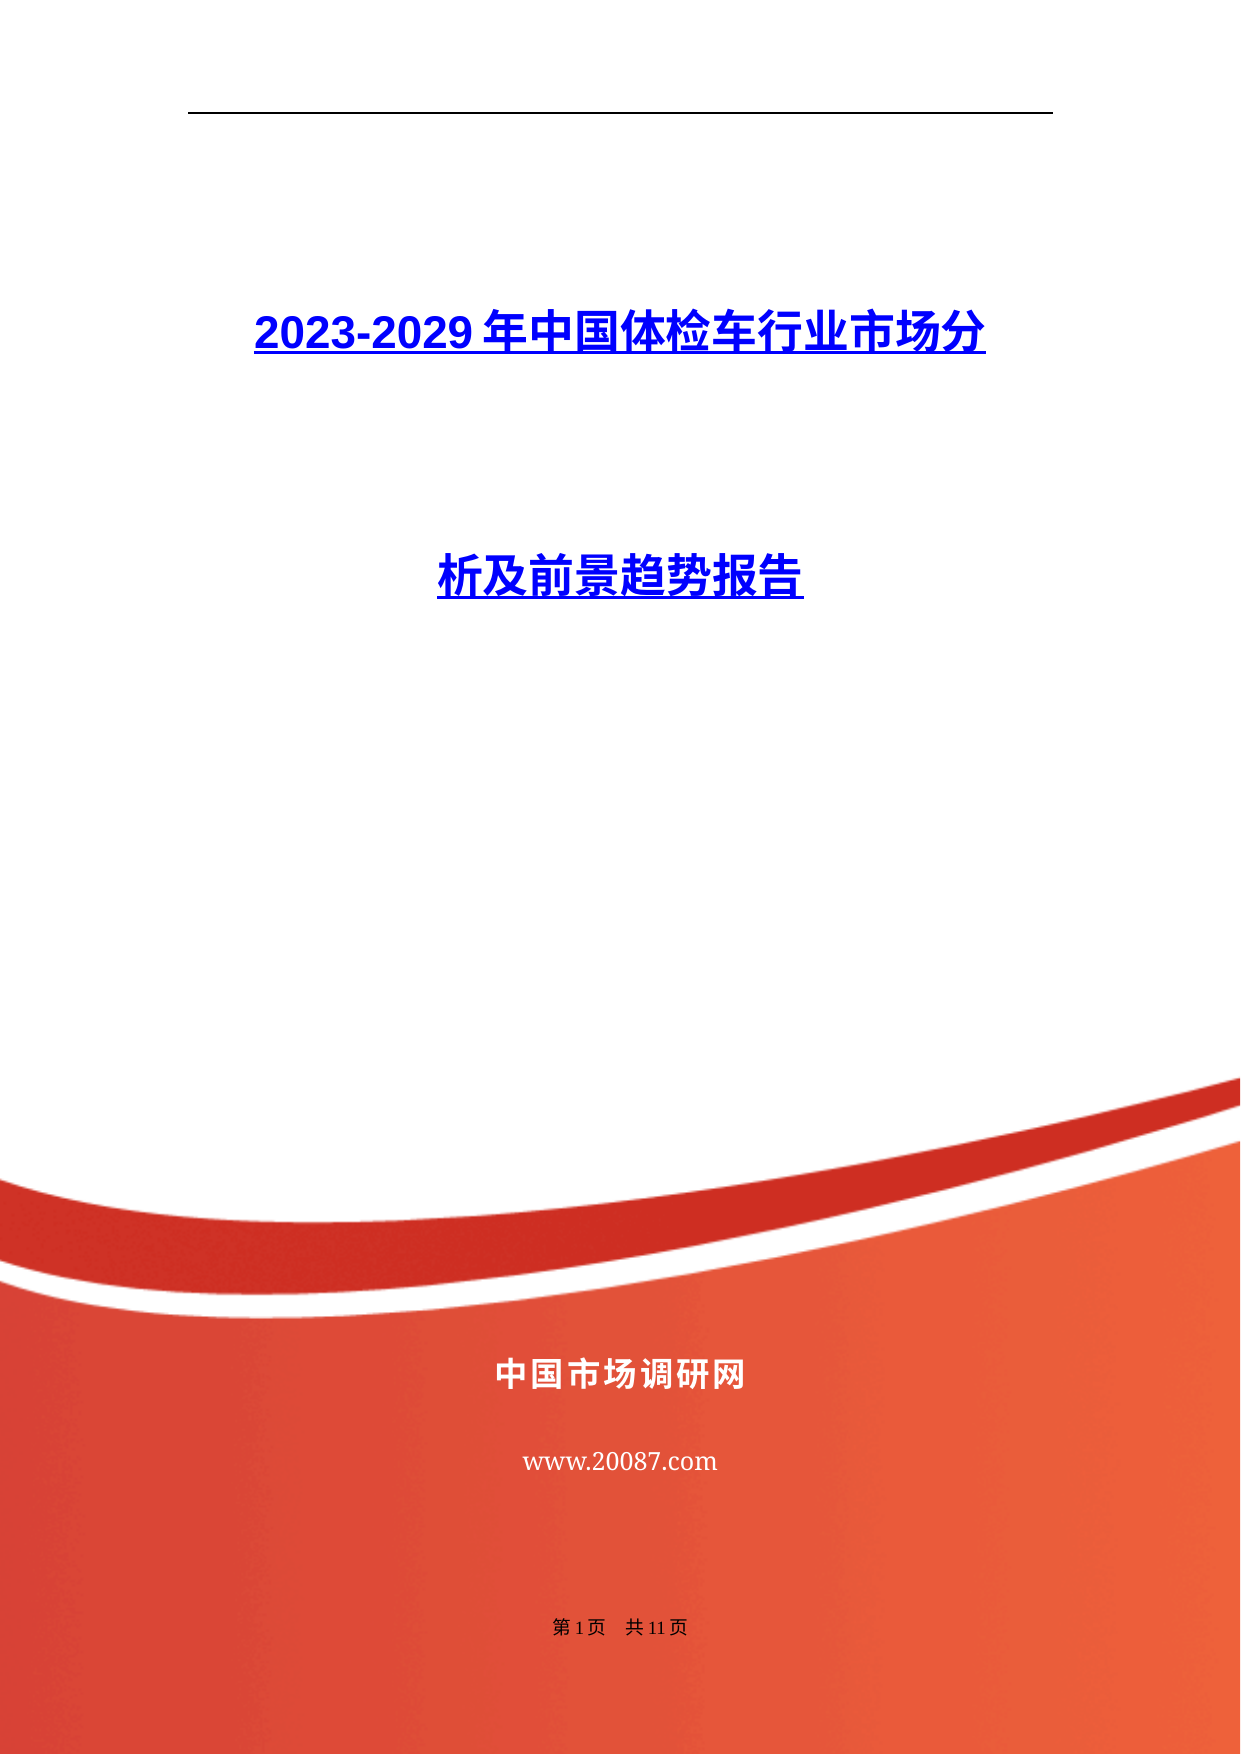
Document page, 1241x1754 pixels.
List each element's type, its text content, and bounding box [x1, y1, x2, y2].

text www.20087.com [187, 1428, 1053, 1493]
picture [0, 1006, 1241, 1754]
table_header 2023-2029年中国体检车行业市场分析及前景趋势报告 [188, 207, 1053, 773]
subtitle 中国市场调研网 [187, 1339, 1053, 1404]
